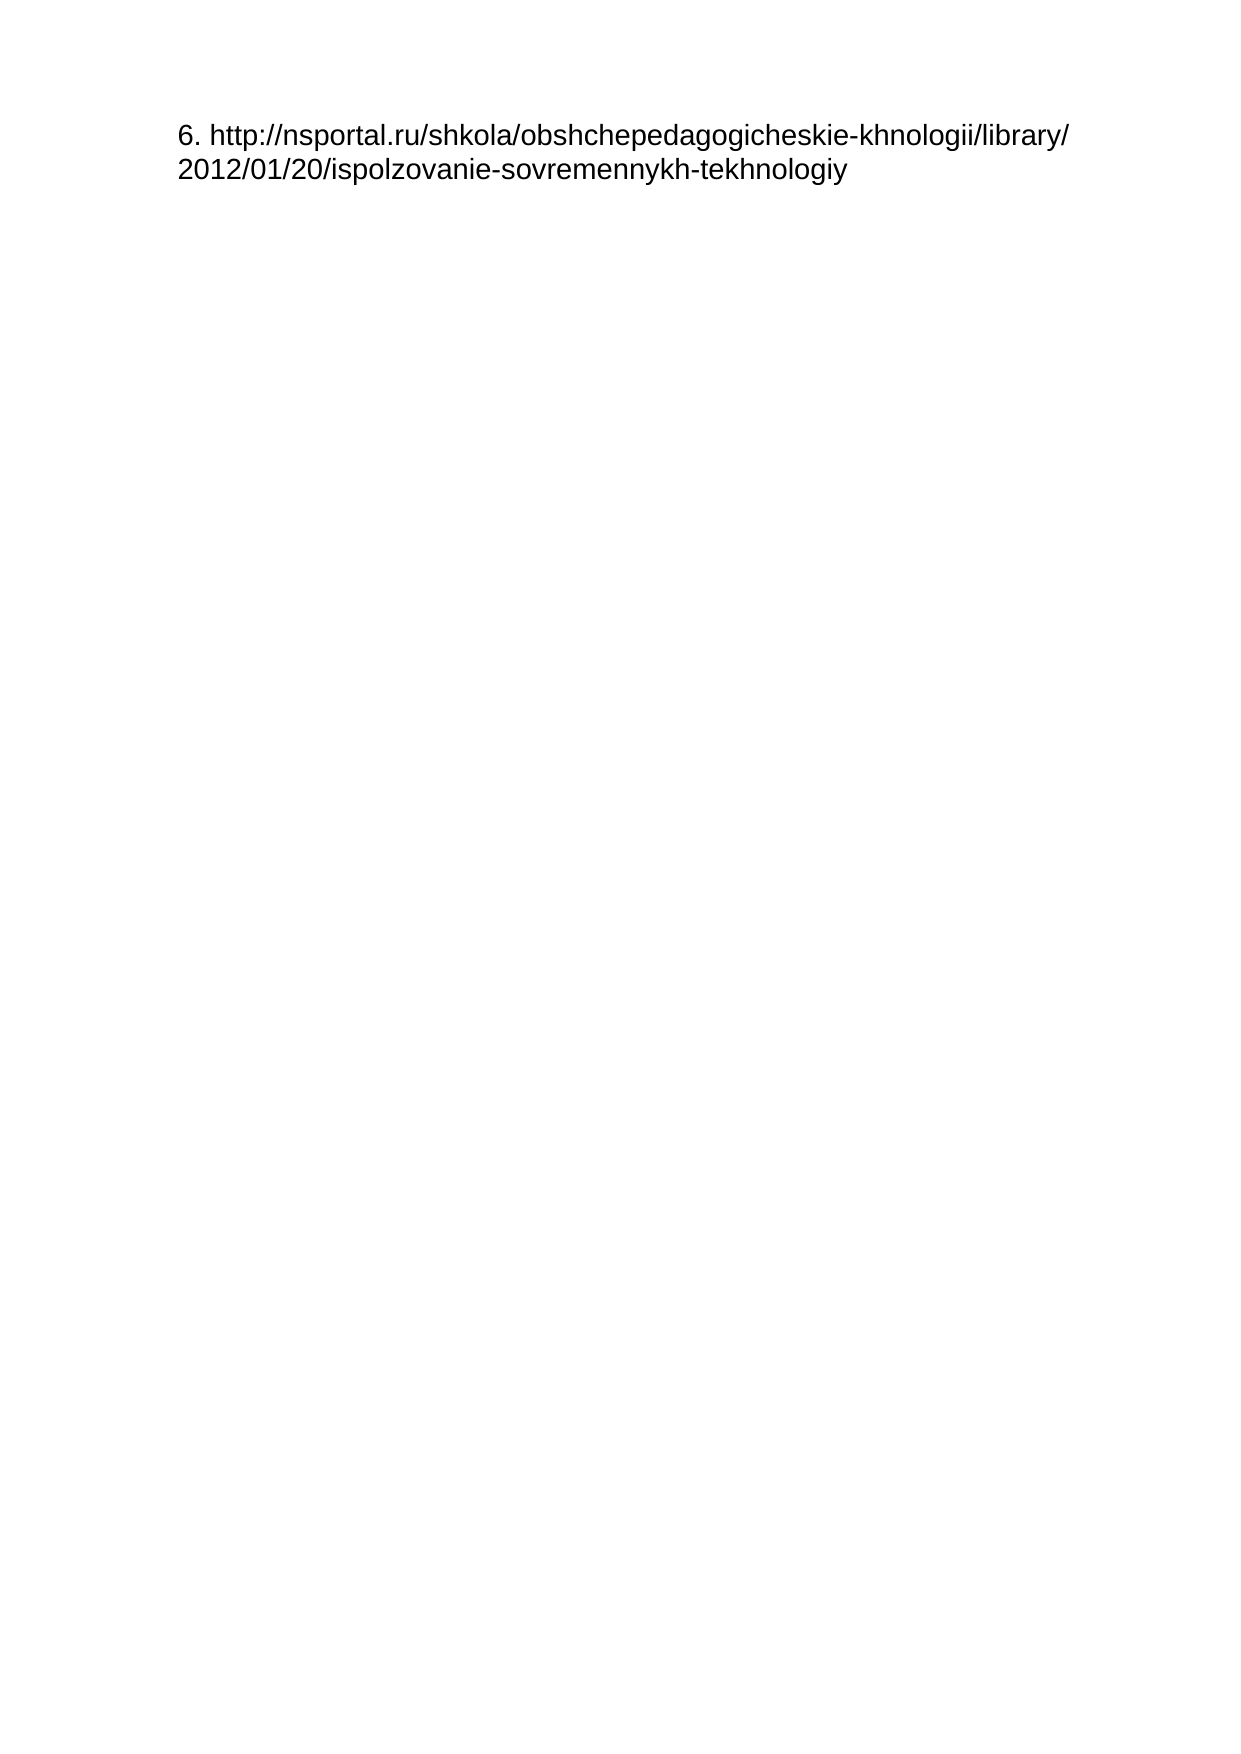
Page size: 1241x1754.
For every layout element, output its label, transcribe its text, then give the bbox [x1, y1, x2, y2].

text 6. http://nsportal.ru/shkola/obshchepedagogicheskie-khnologii/library/2012/01/20/ispolzovanie-sovremennykh-tekhnologiy [177, 118, 1152, 185]
